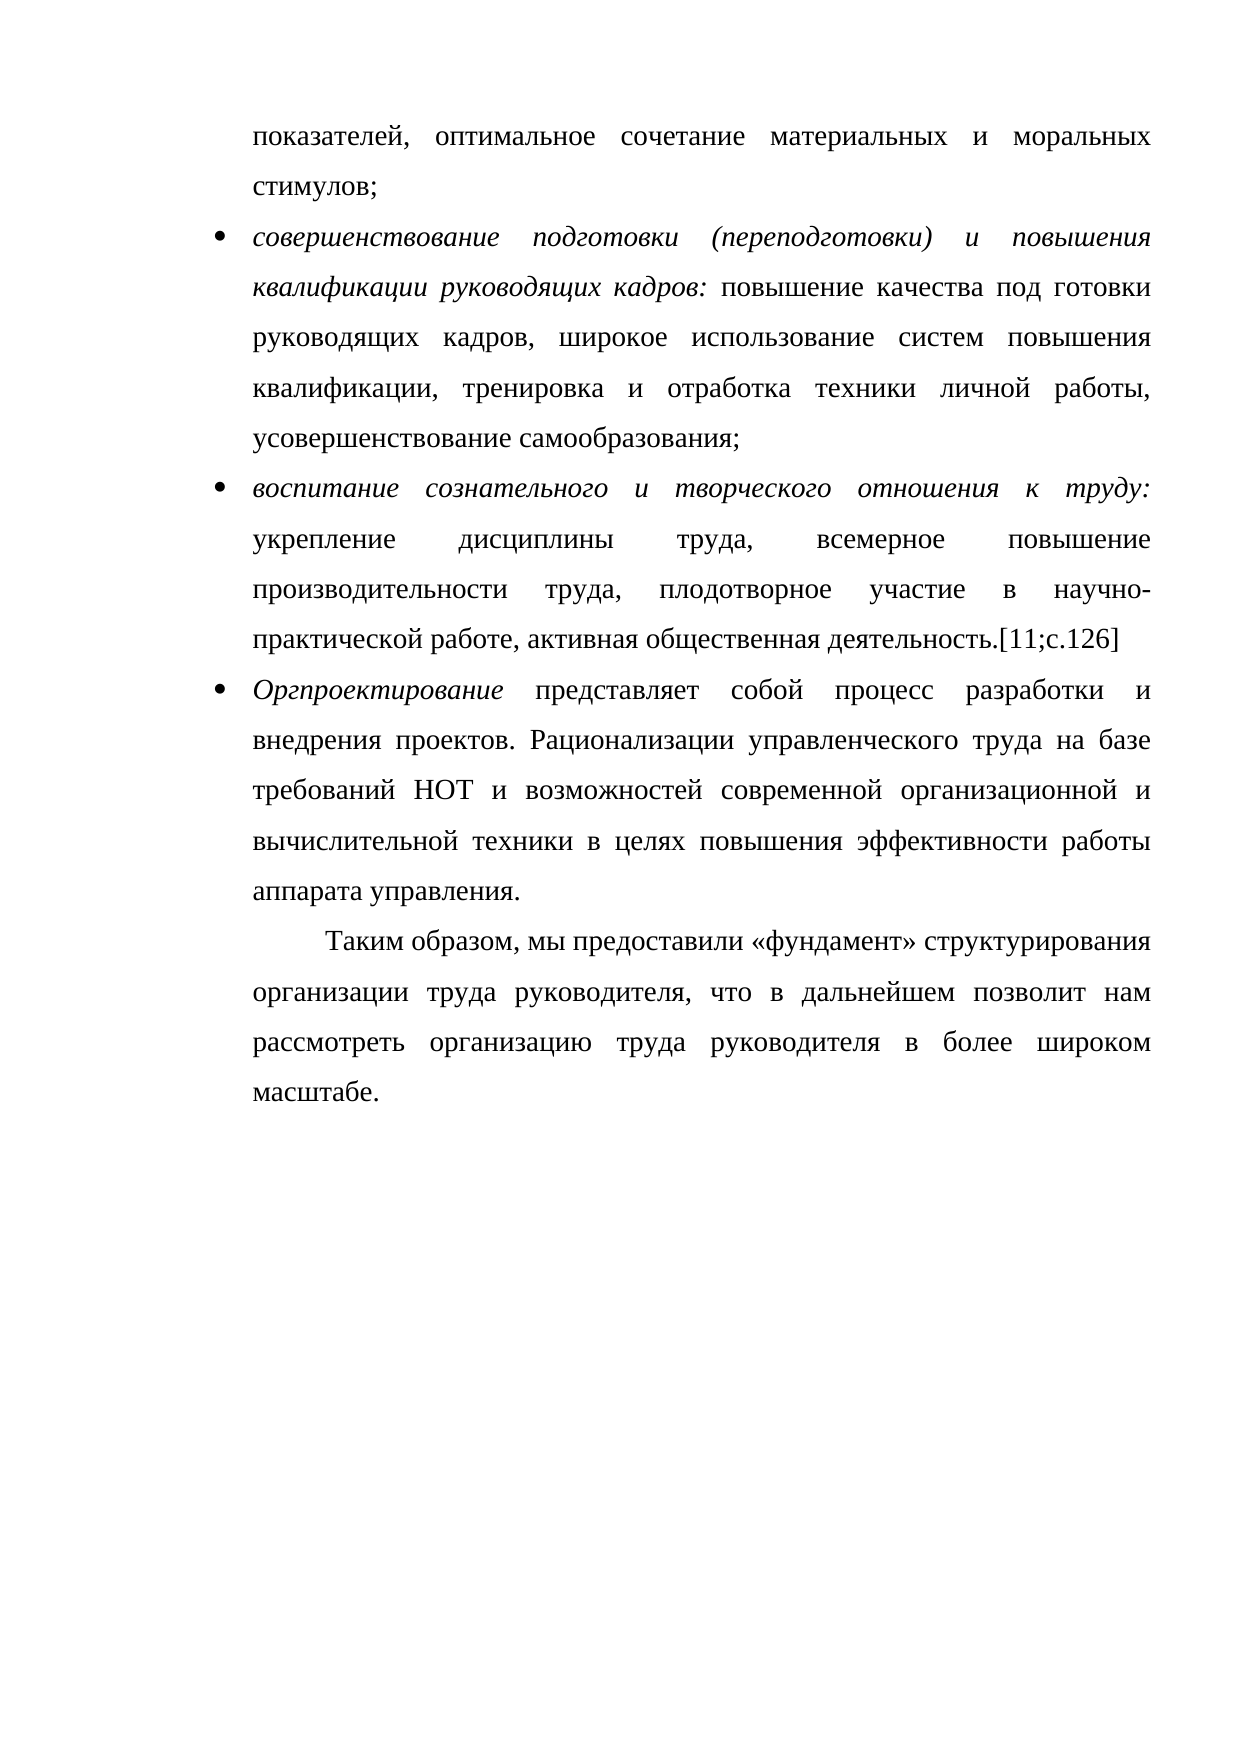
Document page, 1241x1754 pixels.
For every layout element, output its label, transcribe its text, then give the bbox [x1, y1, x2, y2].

list Таким образом, мы предоставили «фундамент» структурирования организации труда руководителя, что в дальнейшем позволит нам рассмотреть организацию труда руководителя в более широком масштабе. [252, 923, 1152, 1108]
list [215, 118, 1152, 202]
list совершенствование подготовки (переподготовки) и повышения квалификации руководящих кадров: повышение качества под готовки руководящих кадров, широкое использование систем повышения квалификации, тренировка и отработка техники личной работы, усовершенствование самообразования; [215, 219, 1152, 454]
list воспитание сознательного и творческого отношения к труду: укрепление дисциплины труда, всемерное повышение производительности труда, плодотворное участие в научно-практической работе, активная общественная деятельность.[11;c.126] [215, 470, 1152, 655]
list Оргпроектирование представляет собой процесс разработки и внедрения проектов. Рационализации управленческого труда на базе требований НОТ и возможностей современной организационной и вычислительной техники в целях повышения эффективности работы аппарата управления. [215, 672, 1152, 907]
